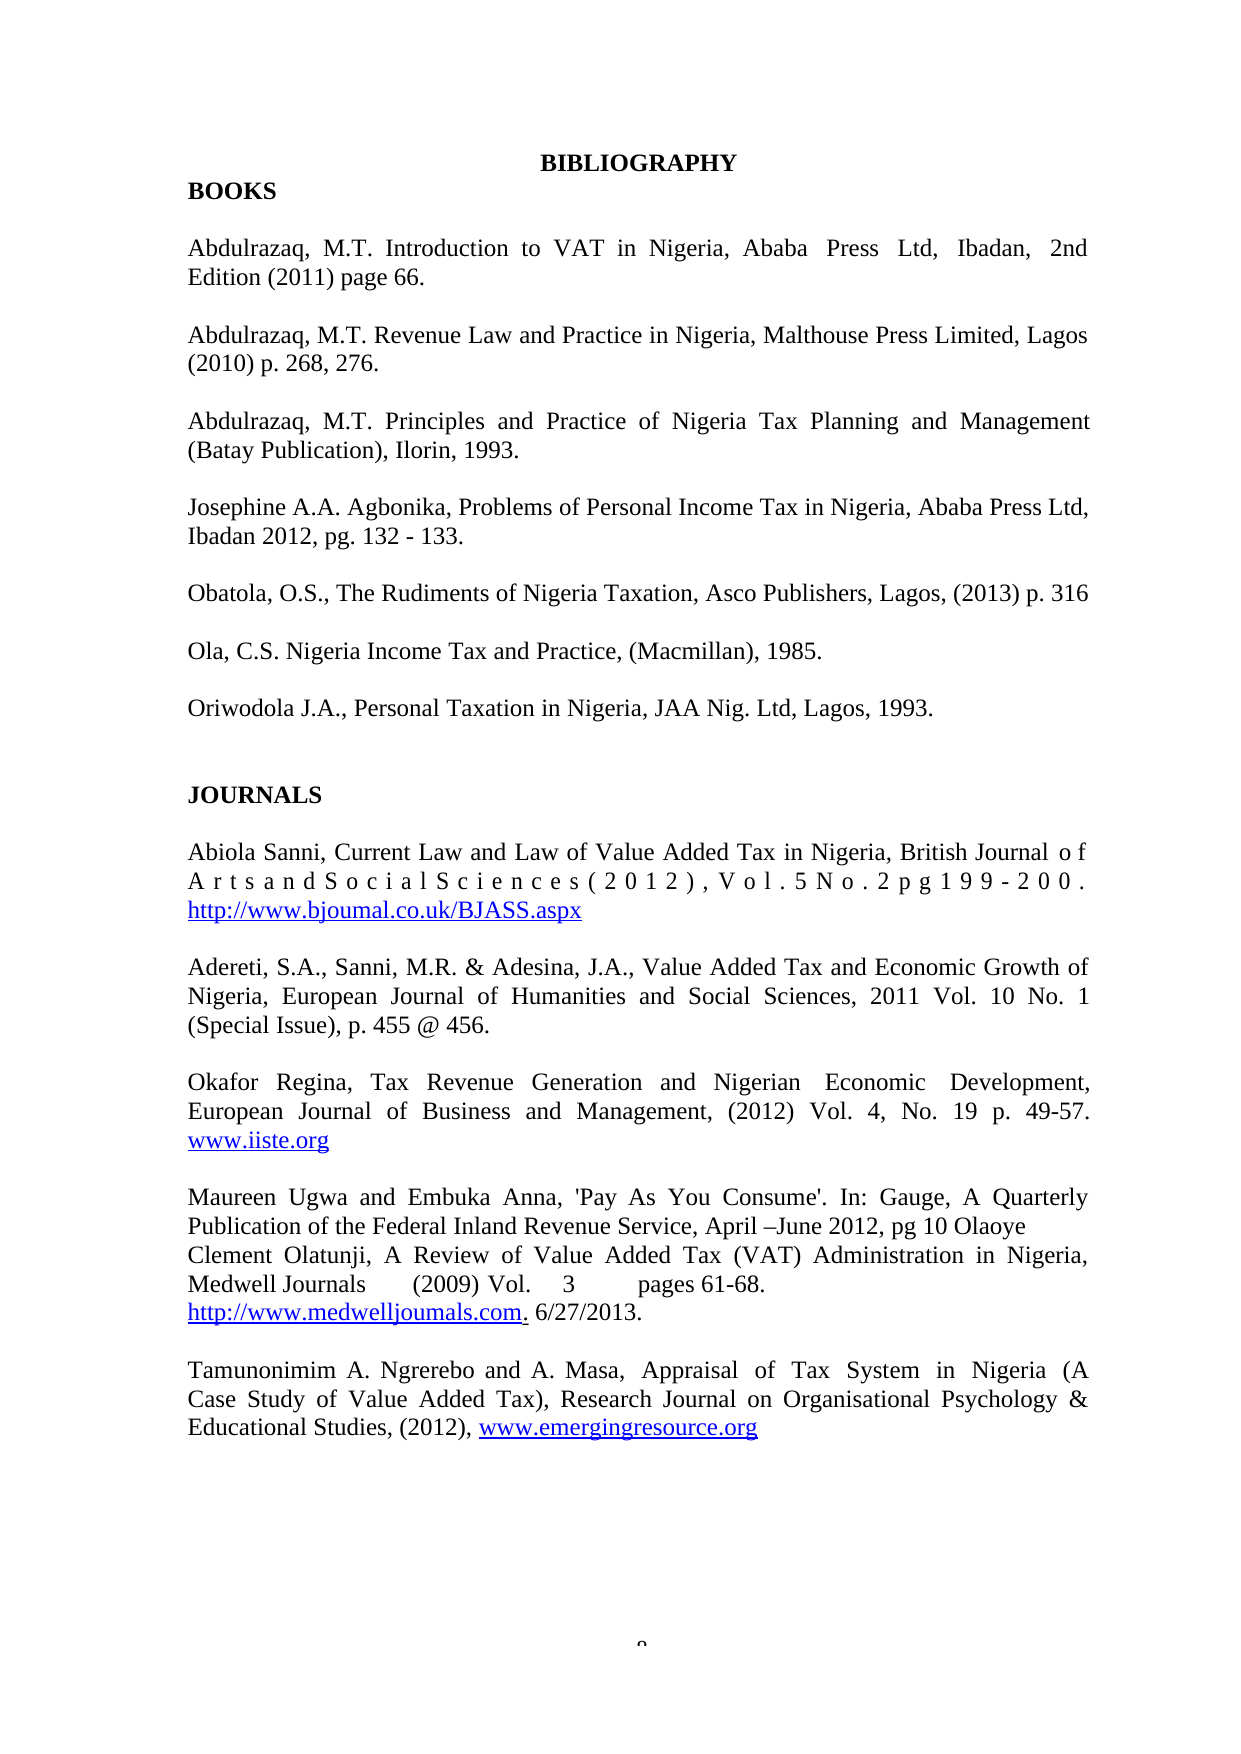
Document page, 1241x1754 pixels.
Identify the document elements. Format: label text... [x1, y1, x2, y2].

text Oriwodola J.A., Personal Taxation in Nigeria, JAA Nig. Ltd, Lagos, 1993. [187, 693, 1103, 722]
text Tamunonimim A. Ngrerebo and A. Masa, Appraisal of Tax System in Nigeria (A Case Study of Value Added Tax), Research Journal on Organisational Psychology & Educational Studies, (2012), www.emergingresource.org [187, 1355, 1090, 1441]
text Abiola Sanni, Current Law and Law of Value Added Tax in Nigeria, British Journal o f A r t s a n d S o c i a l S c i e n c e s ( 2 0 1 2 ) , V o l . 5 N o . 2 p g 1 9 9 - 2 0 0 . http://www.bjoumal.co.uk/BJASS.aspx [187, 837, 1087, 924]
text Josephine A.A. Agbonika, Problems of Personal Income Tax in Nigeria, Ababa Press Ltd, Ibadan 2012, pg. 132 - 133. [187, 492, 1090, 550]
subtitle JOURNALS [187, 780, 1103, 809]
subtitle BIBLIOGRAPHY [186, 148, 1092, 176]
text Adereti, S.A., Sanni, M.R. & Adesina, J.A., Value Added Tax and Economic Growth of Nigeria, European Journal of Humanities and Social Sciences, 2011 Vol. 10 No. 1 (Special Issue), p. 455 @ 456. [187, 952, 1090, 1039]
text Obatola, O.S., The Rudiments of Nigeria Taxation, Asco Publishers, Lagos, (2013) p. 316 Ola, C.S. Nigeria Income Tax and Practice, (Macmillan), 1985. [187, 578, 1089, 665]
text Abdulrazaq, M.T. Principles and Practice of Nigeria Tax Planning and Management (Batay Publication), Ilorin, 1993. [187, 406, 1090, 463]
text Okafor Regina, Tax Revenue Generation and Nigerian Economic Development, European Journal of Business and Management, (2012) Vol. 4, No. 19 p. 49-57. www.iiste.org [187, 1067, 1091, 1154]
text Abdulrazaq, M.T. Introduction to VAT in Nigeria, Ababa Press Ltd, Ibadan, 2nd Edition (2011) page 66. [187, 233, 1088, 291]
text Maureen Ugwa and Embuka Anna, 'Pay As You Consume'. In: Gauge, A Quarterly Publication of the Federal Inland Revenue Service, April –June 2012, pg 10 Olaoye Clement Olatunji, A Review of Value Added Tax (VAT) Administration in Nigeria, Medwell Journals (2009) Vol. 3 pages 61-68. http://www.medwelljoumals.com. 6/27/2013. [187, 1182, 1091, 1326]
text BOOKS [186, 176, 278, 205]
text Abdulrazaq, M.T. Revenue Law and Practice in Nigeria, Malthouse Press Limited, Lagos (2010) p. 268, 276. [187, 320, 1089, 377]
